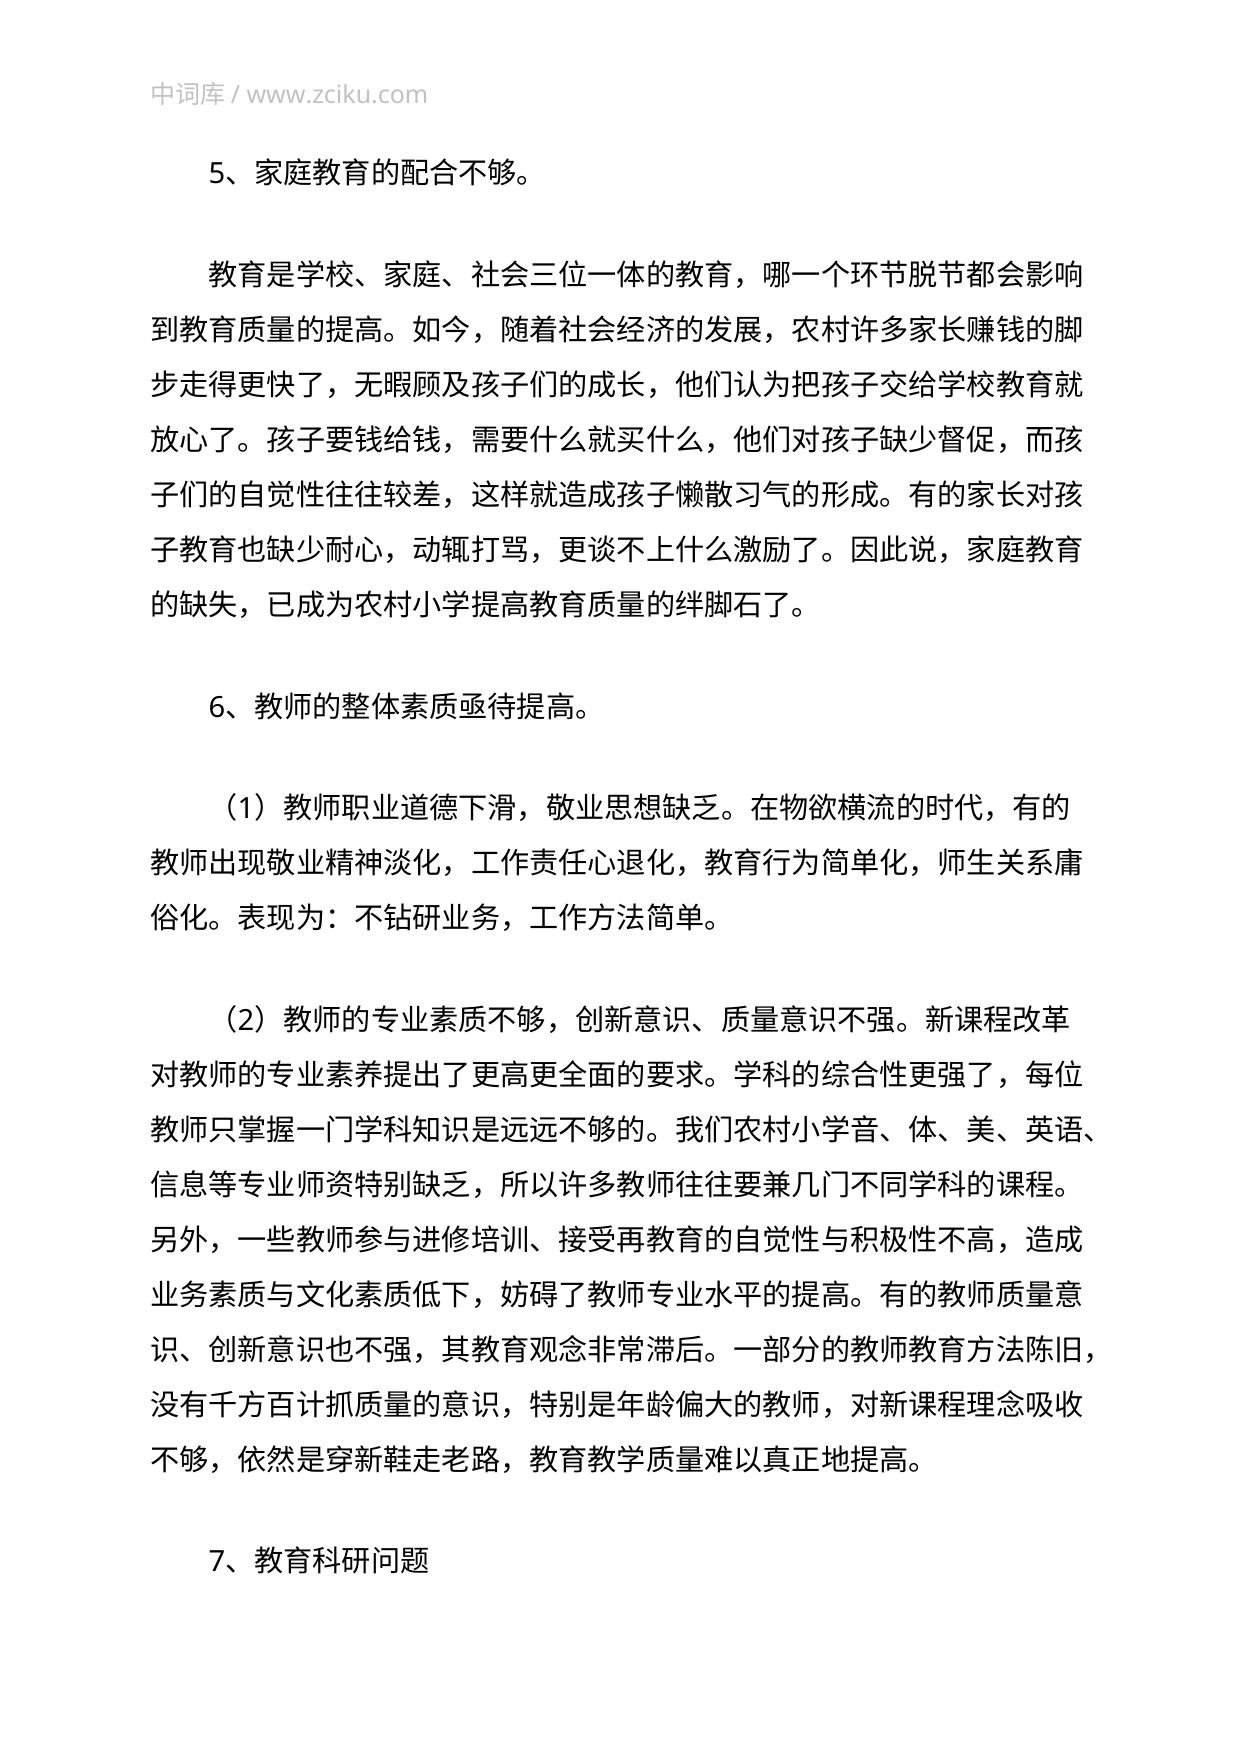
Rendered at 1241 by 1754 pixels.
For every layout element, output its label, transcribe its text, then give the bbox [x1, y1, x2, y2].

text 教育是学校、家庭、社会三位一体的教育，哪一个环节脱节都会影响到教育质量的提高。如今，随着社会经济的发展，农村许多家长赚钱的脚步走得更快了，无暇顾及孩子们的成长，他们认为把孩子交给学校教育就放心了。孩子要钱给钱，需要什么就买什么，他们对孩子缺少督促，而孩子们的自觉性往往较差，这样就造成孩子懒散习气的形成。有的家长对孩子教育也缺少耐心，动辄打骂，更谈不上什么激励了。因此说，家庭教育的缺失，已成为农村小学提高教育质量的绊脚石了。 [150, 252, 1090, 624]
text 6、教师的整体素质亟待提高。 [150, 683, 1090, 726]
text 7、教育科研问题 [150, 1538, 1090, 1580]
text 5、家庭教育的配合不够。 [150, 150, 1090, 192]
text （2）教师的专业素质不够，创新意识、质量意识不强。新课程改革对教师的专业素养提出了更高更全面的要求。学科的综合性更强了，每位教师只掌握一门学科知识是远远不够的。我们农村小学音、体、美、英语、信息等专业师资特别缺乏，所以许多教师往往要兼几门不同学科的课程。另外，一些教师参与进修培训、接受再教育的自觉性与积极性不高，造成业务素质与文化素质低下，妨碍了教师专业水平的提高。有的教师质量意识、创新意识也不强，其教育观念非常滞后。一部分的教师教育方法陈旧，没有千方百计抓质量的意识，特别是年龄偏大的教师，对新课程理念吸收不够，依然是穿新鞋走老路，教育教学质量难以真正地提高。 [150, 997, 1090, 1478]
text （1）教师职业道德下滑，敬业思想缺乏。在物欲横流的时代，有的教师出现敬业精神淡化，工作责任心退化，教育行为简单化，师生关系庸俗化。表现为：不钻研业务，工作方法简单。 [150, 785, 1090, 937]
